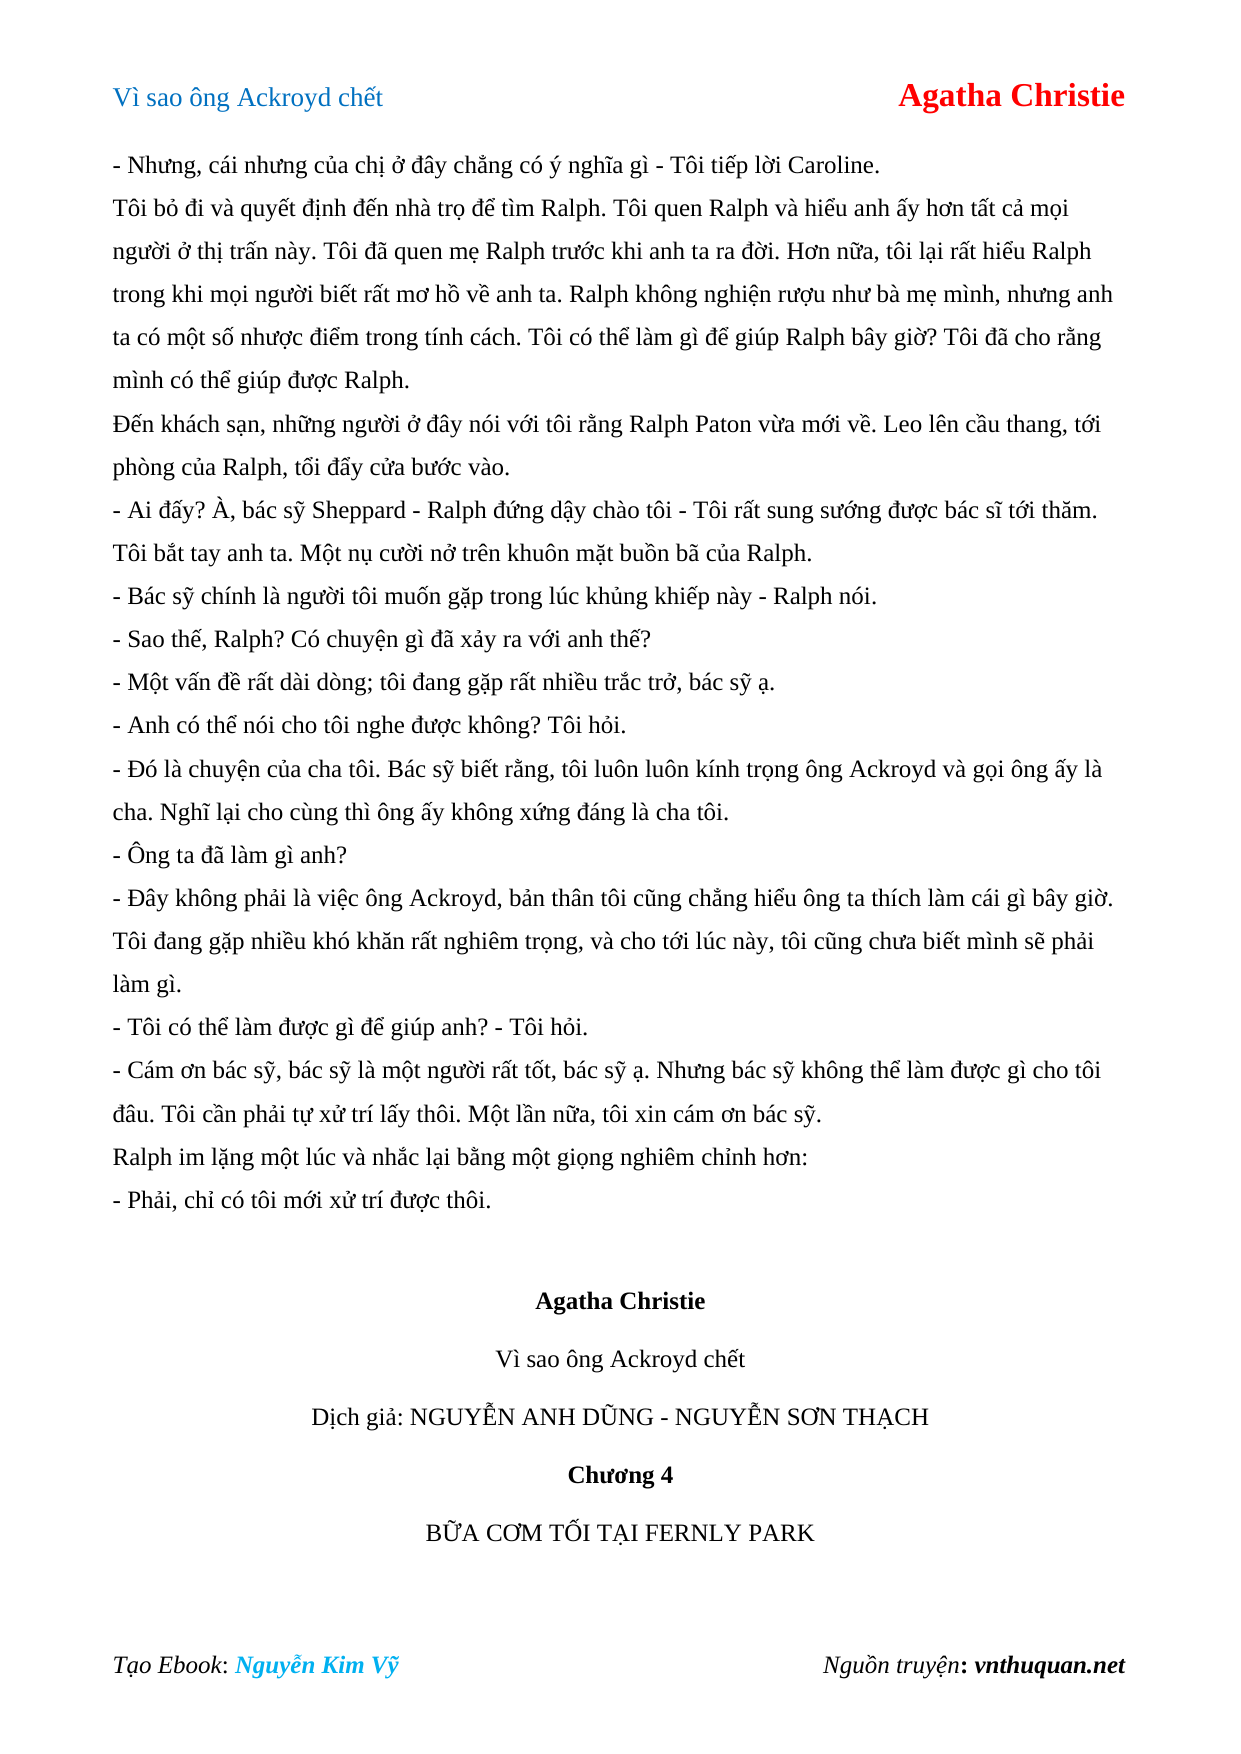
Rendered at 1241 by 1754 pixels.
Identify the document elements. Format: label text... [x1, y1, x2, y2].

text Agatha Christie [112, 1286, 1128, 1315]
text Chương 4 [112, 1460, 1128, 1488]
text Vì sao ông Ackroyd chết [112, 1344, 1128, 1373]
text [112, 150, 1128, 1214]
text BỮA CƠM TỐI TẠI FERNLY PARK [112, 1518, 1128, 1546]
text Dịch giả: NGUYỄN ANH DŨNG - NGUYỄN SƠN THẠCH [112, 1402, 1128, 1431]
